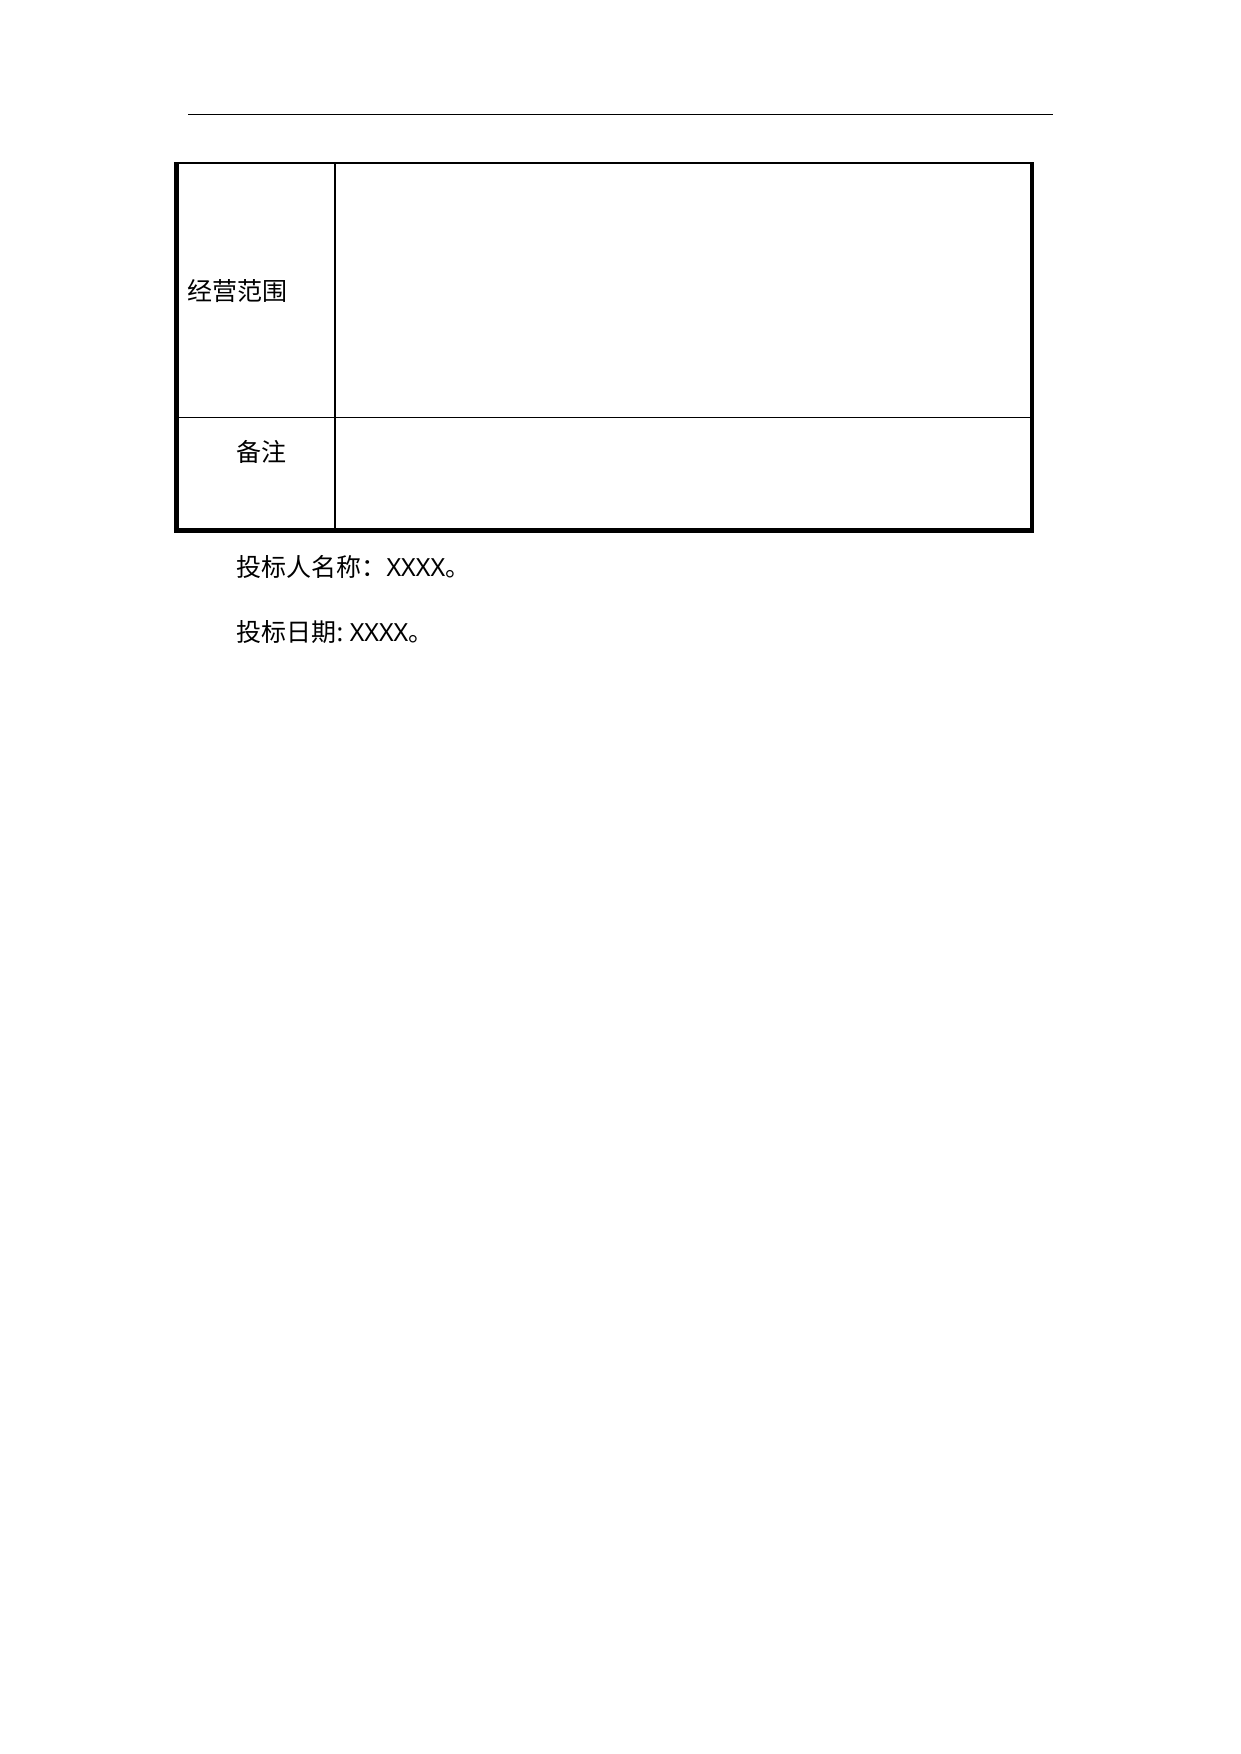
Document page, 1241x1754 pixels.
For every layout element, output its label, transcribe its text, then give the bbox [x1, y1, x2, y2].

table_cell [336, 418, 1030, 528]
table_cell [336, 164, 1030, 416]
text 投标人名称：XXXX。 [187, 533, 1053, 598]
text 投标日期: XXXX。 [187, 598, 1053, 663]
table_cell 备注 [179, 418, 334, 528]
table_cell 经营范围 [179, 164, 334, 416]
